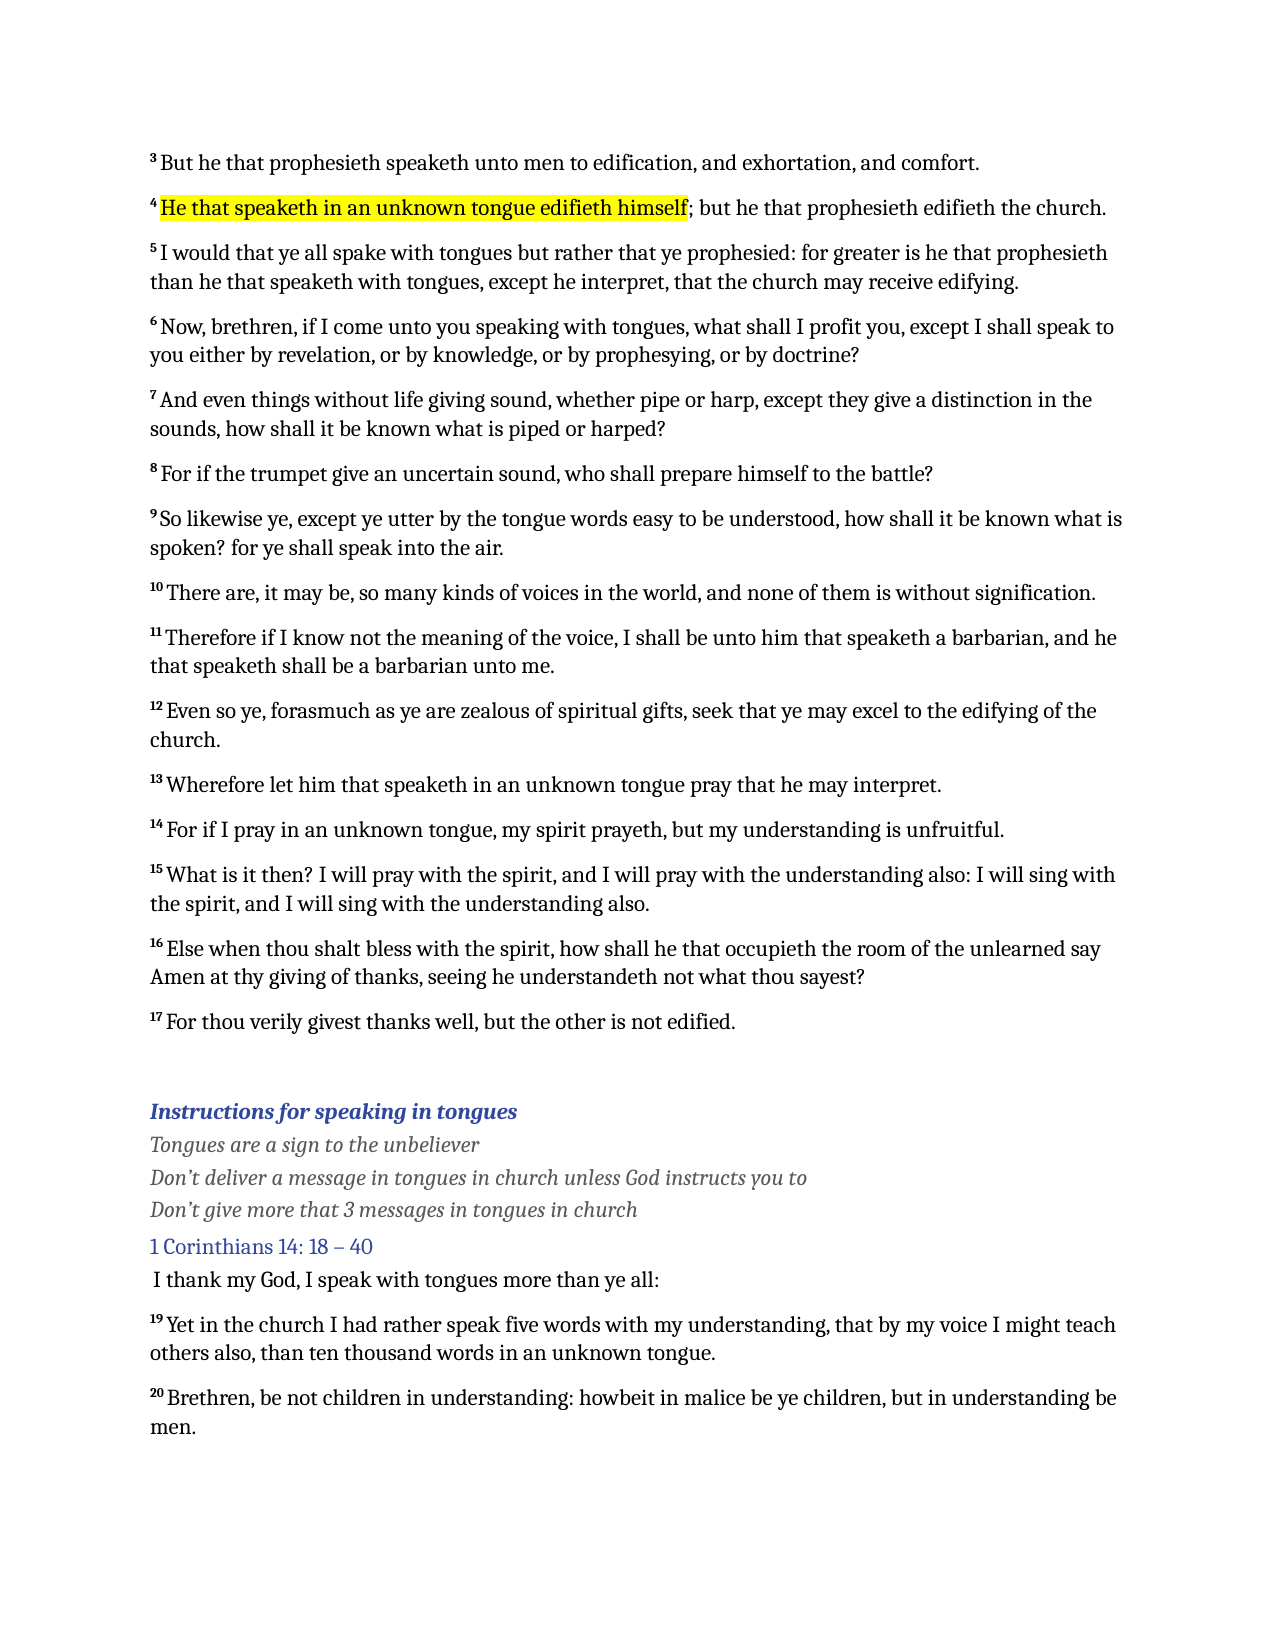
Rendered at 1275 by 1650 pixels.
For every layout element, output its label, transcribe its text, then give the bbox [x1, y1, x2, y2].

text 15 What is it then? I will pray with the spirit, and I will pray with the understanding also: I will sing with the spirit, and I will sing with the understanding also. [150, 862, 1125, 917]
text 11 Therefore if I know not the meaning of the voice, I shall be unto him that speaketh a barbarian, and he that speaketh shall be a barbarian unto me. [150, 624, 1125, 679]
text 4 He that speaketh in an unknown tongue edifieth himself; but he that prophesieth edifieth the church. [688, 195, 1125, 221]
subtitle 1 Corinthians 14: 18 – 40 [150, 1234, 1125, 1260]
subtitle Don’t deliver a message in tongues in church unless God instructs you to [150, 1164, 1125, 1191]
text 3 But he that prophesieth speaketh unto men to edification, and exhortation, and comfort. [150, 150, 1125, 176]
subtitle Don’t give more that 3 messages in tongues in church [150, 1197, 1125, 1223]
text 5 I would that ye all spake with tongues but rather that ye prophesied: for greater is he that prophesieth than he that speaketh with tongues, except he interpret, that the church may receive edifying. [150, 240, 1125, 295]
text 17 For thou verily givest thanks well, but the other is not edified. [150, 1009, 1125, 1035]
text 13 Wherefore let him that speaketh in an unknown tongue pray that he may interpret. [150, 772, 1125, 798]
subtitle Tongues are a sign to the unbeliever [150, 1132, 1125, 1158]
text 8 For if the trumpet give an uncertain sound, who shall prepare himself to the battle? [150, 461, 1125, 487]
text 20 Brethren, be not children in understanding: howbeit in malice be ye children, but in understanding be men. [150, 1385, 1125, 1440]
text 9 So likewise ye, except ye utter by the tongue words easy to be understood, how shall it be known what is spoken? for ye shall speak into the air. [150, 506, 1125, 561]
text 6 Now, brethren, if I come unto you speaking with tongues, what shall I profit you, except I shall speak to you either by revelation, or by knowledge, or by prophesying, or by doctrine? [150, 314, 1125, 368]
text 16 Else when thou shalt bless with the spirit, how shall he that occupieth the room of the unlearned say Amen at thy giving of thanks, seeing he understandeth not what thou sayest? [150, 935, 1125, 990]
text 14 For if I pray in an unknown tongue, my spirit prayeth, but my understanding is unfruitful. [150, 817, 1125, 843]
text 10 There are, it may be, so many kinds of voices in the world, and none of them is without signification. [150, 579, 1125, 606]
subtitle Instructions for speaking in tongues [150, 1099, 1125, 1126]
text 7 And even things without life giving sound, whether pipe or harp, except they give a distinction in the sounds, how shall it be known what is piped or harped? [150, 387, 1125, 442]
text I thank my God, I speak with tongues more than ye all: [150, 1266, 1125, 1293]
text 12 Even so ye, forasmuch as ye are zealous of spiritual gifts, seek that ye may excel to the edifying of the church. [150, 698, 1125, 753]
text 19 Yet in the church I had rather speak five words with my understanding, that by my voice I might teach others also, than ten thousand words in an unknown tongue. [150, 1311, 1125, 1366]
